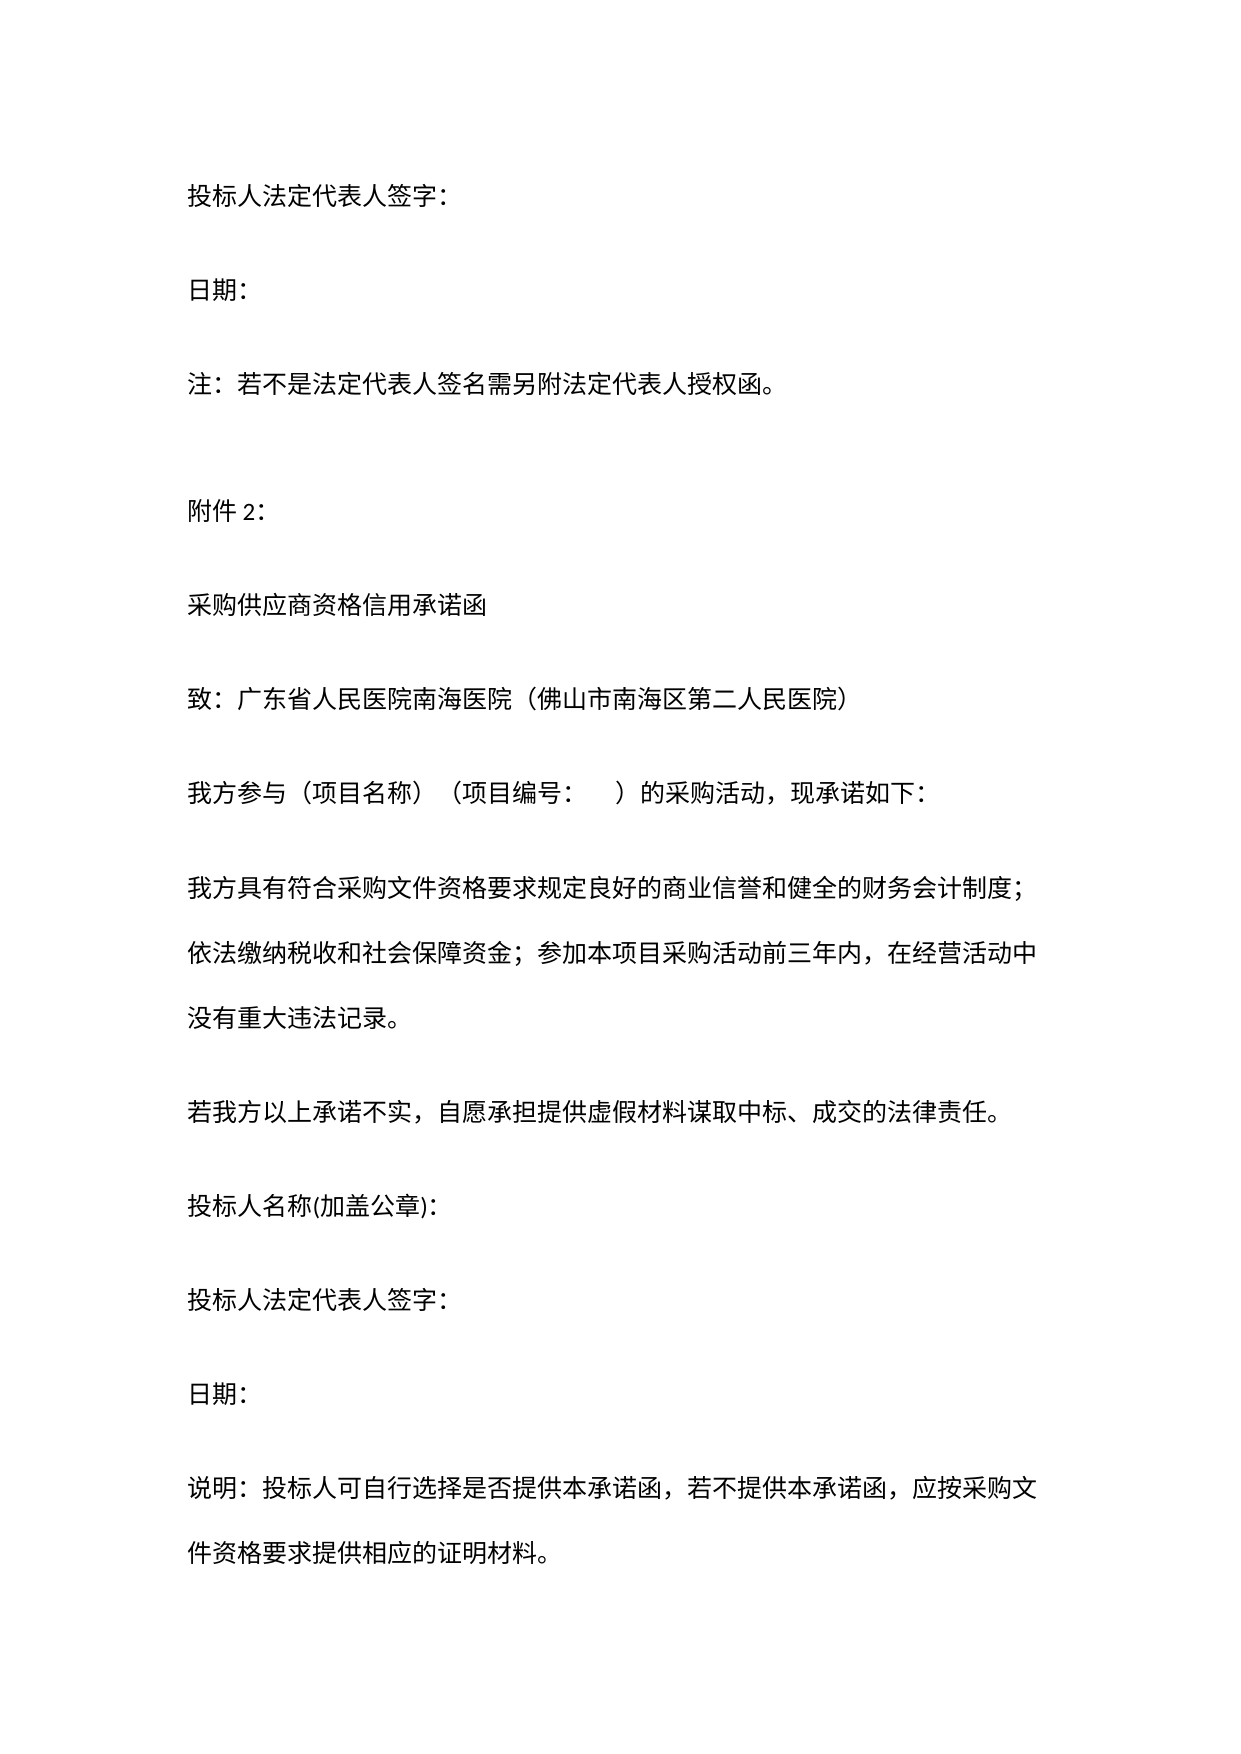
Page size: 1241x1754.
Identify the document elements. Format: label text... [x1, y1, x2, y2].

text 投标人名称(加盖公章)： [187, 1172, 1053, 1237]
text 说明：投标人可自行选择是否提供本承诺函，若不提供本承诺函，应按采购文件资格要求提供相应的证明材料。 [187, 1454, 1053, 1584]
text 日期： [187, 1360, 1053, 1425]
text 我方参与（项目名称）（项目编号： ）的采购活动，现承诺如下： [187, 759, 1053, 824]
text 投标人法定代表人签字： [187, 1266, 1053, 1331]
text 日期： [187, 256, 1053, 321]
text 注：若不是法定代表人签名需另附法定代表人授权函。 [187, 350, 1053, 415]
text 投标人法定代表人签字： [187, 162, 1053, 227]
text 若我方以上承诺不实，自愿承担提供虚假材料谋取中标、成交的法律责任。 [187, 1078, 1053, 1143]
text 我方具有符合采购文件资格要求规定良好的商业信誉和健全的财务会计制度；依法缴纳税收和社会保障资金；参加本项目采购活动前三年内，在经营活动中没有重大违法记录。 [187, 854, 1053, 1049]
text 附件2： [187, 444, 1053, 542]
text 采购供应商资格信用承诺函 [187, 571, 1053, 636]
text 致：广东省人民医院南海医院（佛山市南海区第二人民医院） [187, 665, 1053, 730]
